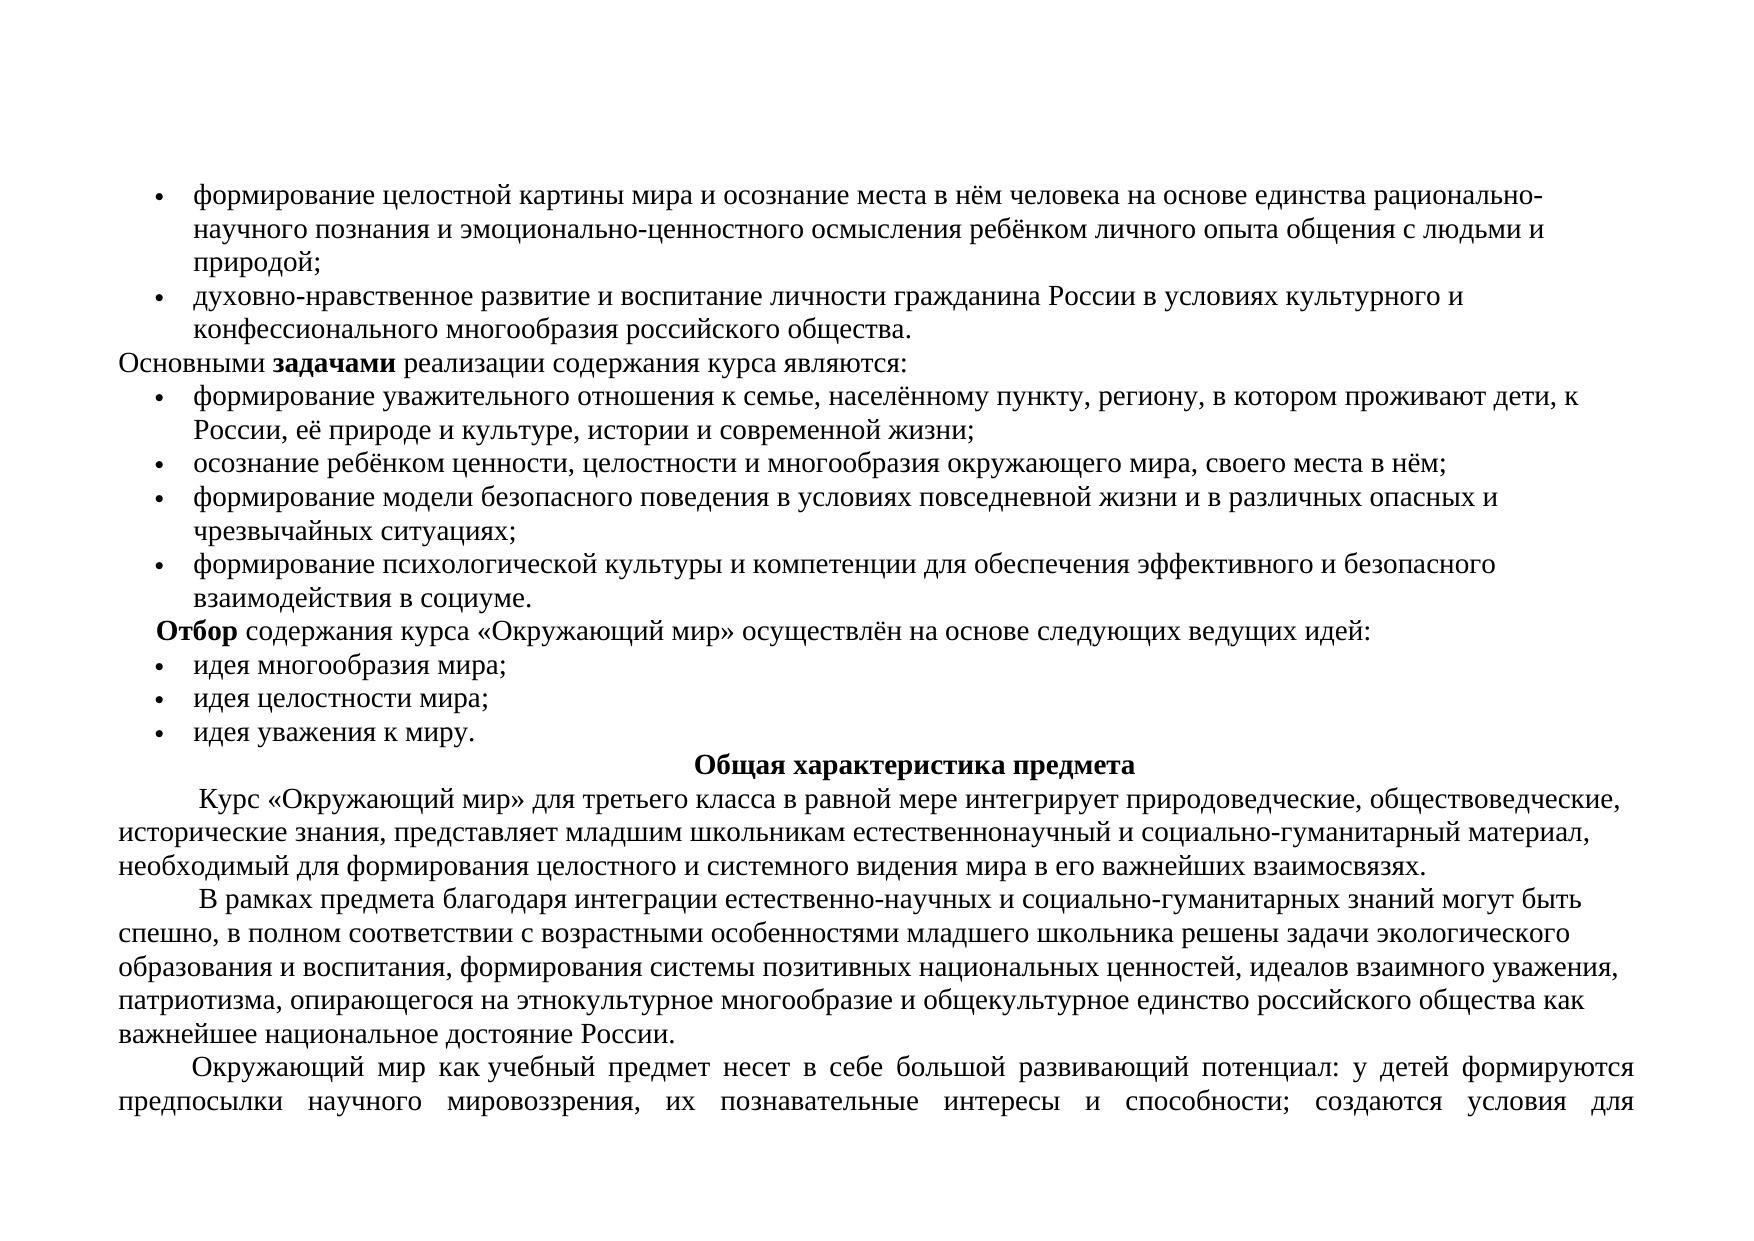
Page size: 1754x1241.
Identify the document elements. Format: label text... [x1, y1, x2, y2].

list идея уважения к миру. [156, 714, 1636, 747]
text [118, 1049, 1636, 1116]
list формирование целостной картины мира и осознание места в нём человека на основе единства рационально-научного познания и эмоционально-ценностного осмысления ребёнком личного опыта общения с людьми и природой; [156, 177, 1636, 278]
list идея многообразия мира; [156, 647, 1636, 680]
text Основными задачами реализации содержания курса являются: [118, 345, 265, 378]
list формирование модели безопасного поведения в условиях повседневной жизни и в различных опасных и чрезвычайных ситуациях; [156, 479, 1636, 546]
list идея целостности мира; [156, 680, 1636, 714]
text Общая характеристика предмета [193, 747, 1636, 781]
text Основными задачами реализации содержания курса являются: [396, 345, 1636, 378]
list формирование психологической культуры и компетенции для обеспечения эффективного и безопасного взаимодействия в социуме. [156, 546, 1636, 613]
text В рамках предмета благодаря интеграции естественно-научных и социально-гуманитарных знаний могут быть спешно, в полном соответствии с возрастными особенностями младшего школьника решены задачи экологического образования и воспитания, формирования системы позитивных национальных ценностей, идеалов взаимного уважения, патриотизма, опирающегося на этнокультурное многообразие и общекультурное единство российского общества как важнейшee национальное достояние России. [118, 882, 1636, 1049]
list духовно-нравственное развитие и воспитание личности гражданина России в условиях культурного и конфессионального многообразия российского общества. [156, 278, 1636, 345]
text Отбор содержания курса «Окружающий мир» осуществлён на основе следующих ведущих идей: [238, 613, 1636, 647]
list осознание ребёнком ценности, целостности и многообразия окружающего мира, своего места в нём; [156, 446, 1636, 479]
list формирование уважительного отношения к семье, населённому пункту, региону, в котором проживают дети, к России, её природе и культуре, истории и современной жизни; [156, 378, 1636, 446]
text Курс «Окружающий мир» для третьего класса в равной мере интегрирует природоведческие, обществоведческие, исторические знания, представляет младшим школьникам естественнонаучный и социально-гуманитарный материал, необходимый для формирования целостного и системного видения мира в его важнейших взаимосвязях. [118, 781, 1636, 882]
